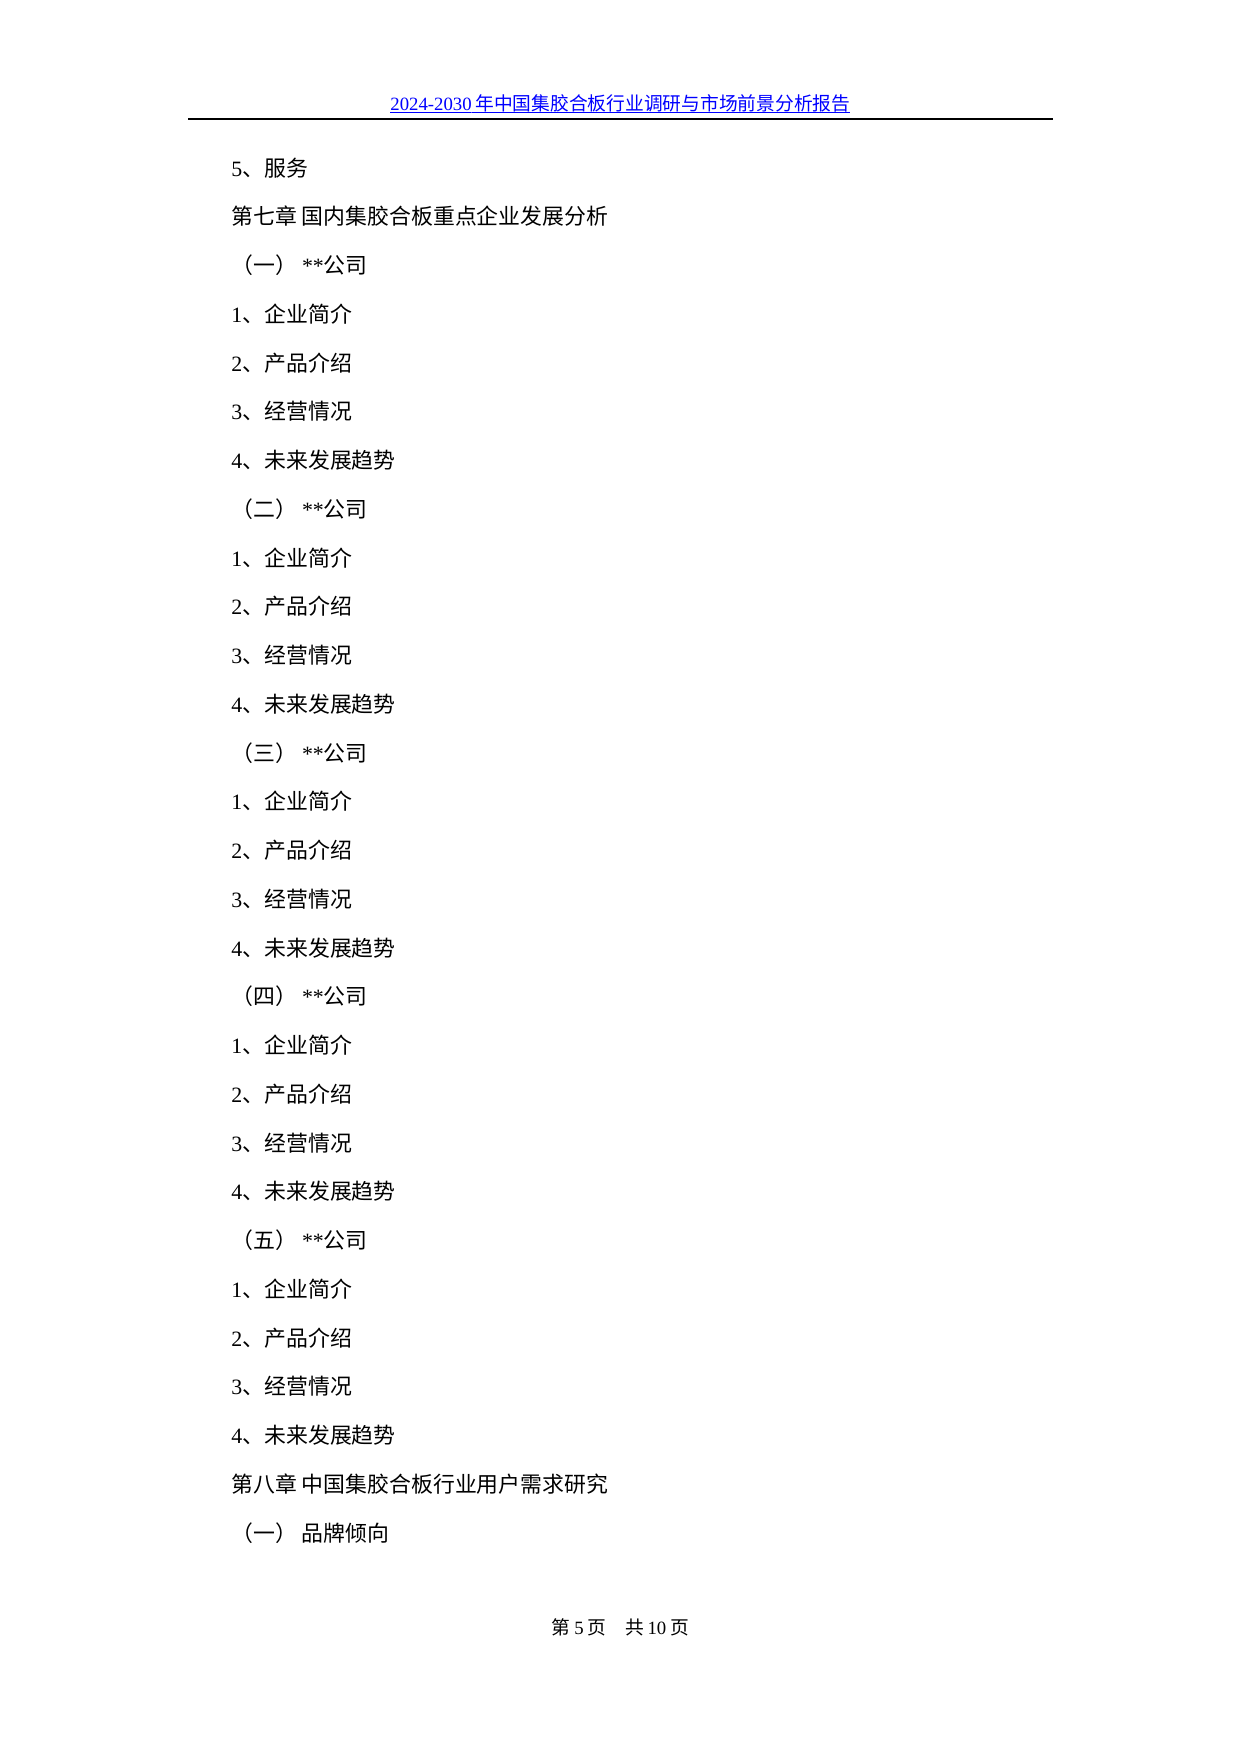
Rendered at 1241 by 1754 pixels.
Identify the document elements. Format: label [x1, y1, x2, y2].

text [187, 150, 1053, 1548]
